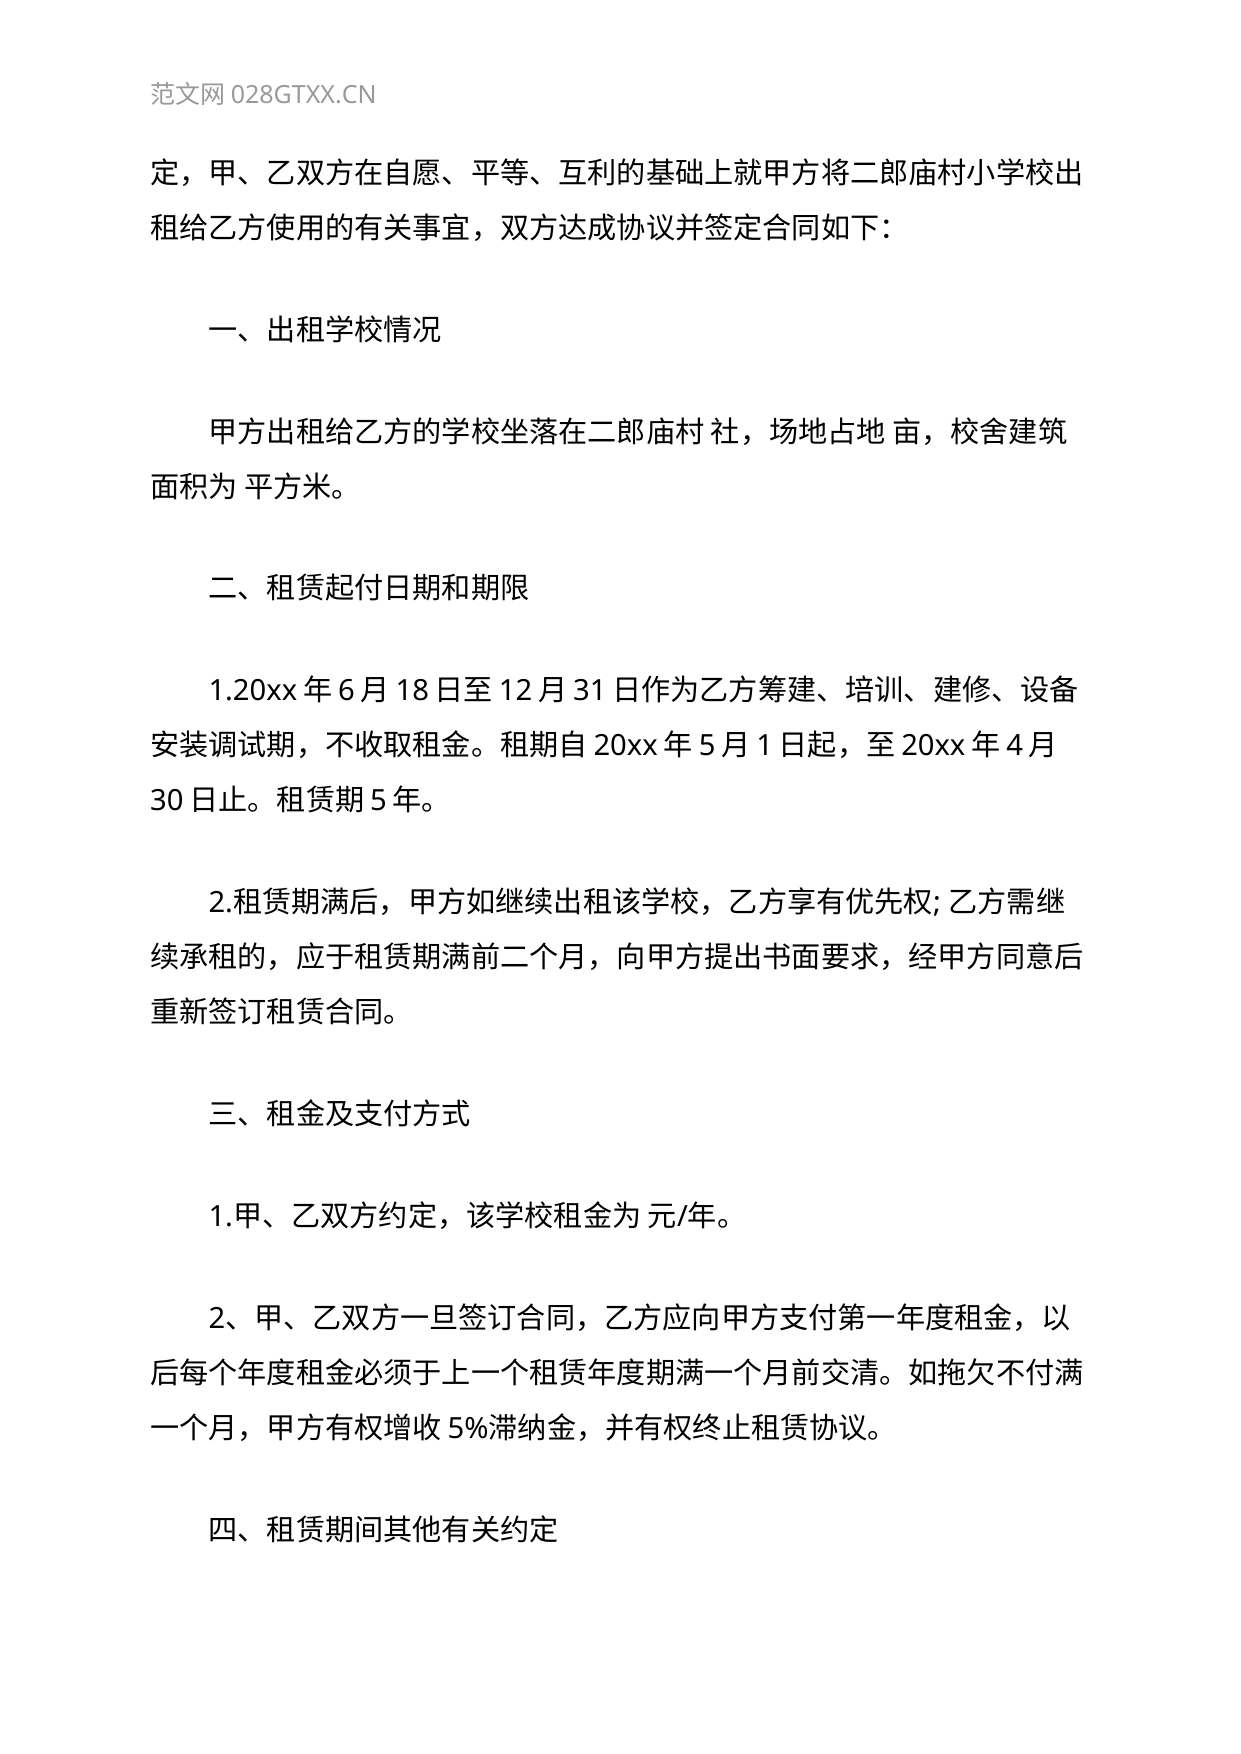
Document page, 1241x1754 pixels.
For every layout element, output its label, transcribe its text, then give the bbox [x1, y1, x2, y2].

text 二、租赁起付日期和期限 [150, 565, 1090, 607]
text 一、出租学校情况 [150, 307, 1090, 349]
text 2、甲、乙双方一旦签订合同，乙方应向甲方支付第一年度租金，以后每个年度租金必须于上一个租赁年度期满一个月前交清。如拖欠不付满一个月，甲方有权增收5%滞纳金，并有权终止租赁协议。 [150, 1294, 1090, 1447]
text 甲方出租给乙方的学校坐落在二郎庙村 社，场地占地 亩，校舍建筑面积为 平方米。 [150, 408, 1090, 506]
text 三、租金及支付方式 [150, 1091, 1090, 1133]
text 1.20xx年6月18日至12月31日作为乙方筹建、培训、建修、设备安装调试期，不收取租金。租期自20xx年5月1日起，至20xx年4月30日止。租赁期5年。 [150, 667, 1090, 819]
text 四、租赁期间其他有关约定 [150, 1506, 1090, 1548]
text 1.甲、乙双方约定，该学校租金为 元/年。 [150, 1192, 1090, 1235]
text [150, 150, 1090, 247]
text 2.租赁期满后，甲方如继续出租该学校，乙方享有优先权; 乙方需继续承租的，应于租赁期满前二个月，向甲方提出书面要求，经甲方同意后重新签订租赁合同。 [150, 879, 1090, 1031]
